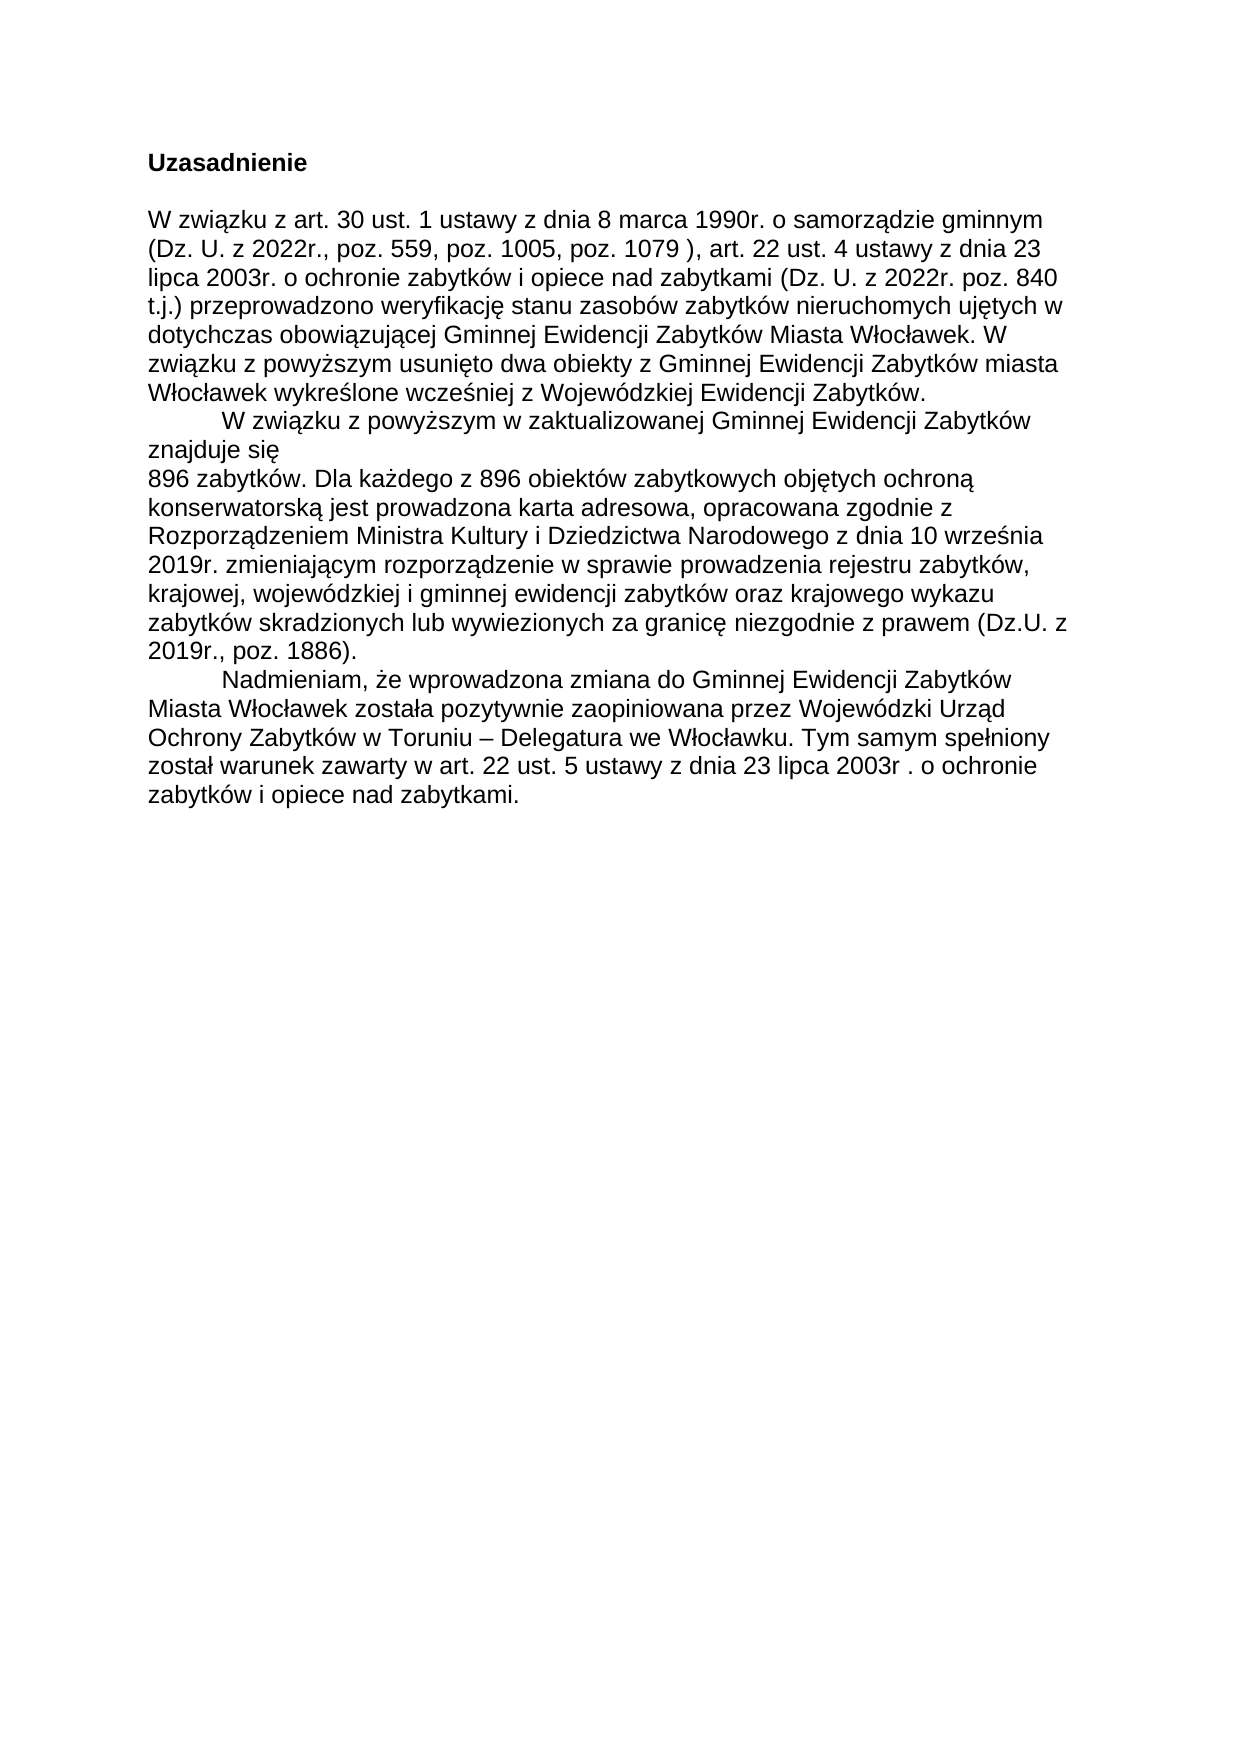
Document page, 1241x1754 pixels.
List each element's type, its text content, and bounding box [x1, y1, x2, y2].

subtitle Uzasadnienie [148, 148, 1093, 176]
text W związku z art. 30 ust. 1 ustawy z dnia 8 marca 1990r. o samorządzie gminnym (Dz. U. z 2022r., poz. 559, poz. 1005, poz. 1079 ), art. 22 ust. 4 ustawy z dnia 23 lipca 2003r. o ochronie zabytków i opiece nad zabytkami (Dz. U. z 2022r. poz. 840 t.j.) przeprowadzono weryfikację stanu zasobów zabytków nieruchomych ujętych w dotychczas obowiązującej Gminnej Ewidencji Zabytków Miasta Włocławek. W związku z powyższym usunięto dwa obiekty z Gminnej Ewidencji Zabytków miasta Włocławek wykreślone wcześniej z Wojewódzkiej Ewidencji Zabytków. [148, 205, 1093, 406]
text Nadmieniam, że wprowadzona zmiana do Gminnej Ewidencji Zabytków Miasta Włocławek została pozytywnie zaopiniowana przez Wojewódzki Urząd Ochrony Zabytków w Toruniu – Delegatura we Włocławku. Tym samym spełniony został warunek zawarty w art. 22 ust. 5 ustawy z dnia 23 lipca 2003r . o ochronie zabytków i opiece nad zabytkami. [148, 665, 1093, 809]
text W związku z powyższym w zaktualizowanej Gminnej Ewidencji Zabytków znajduje się 896 zabytków. Dla każdego z 896 obiektów zabytkowych objętych ochroną konserwatorską jest prowadzona karta adresowa, opracowana zgodnie z Rozporządzeniem Ministra Kultury i Dziedzictwa Narodowego z dnia 10 września 2019r. zmieniającym rozporządzenie w sprawie prowadzenia rejestru zabytków, krajowej, wojewódzkiej i gminnej ewidencji zabytków oraz krajowego wykazu zabytków skradzionych lub wywiezionych za granicę niezgodnie z prawem (Dz.U. z 2019r., poz. 1886). [148, 406, 1093, 665]
